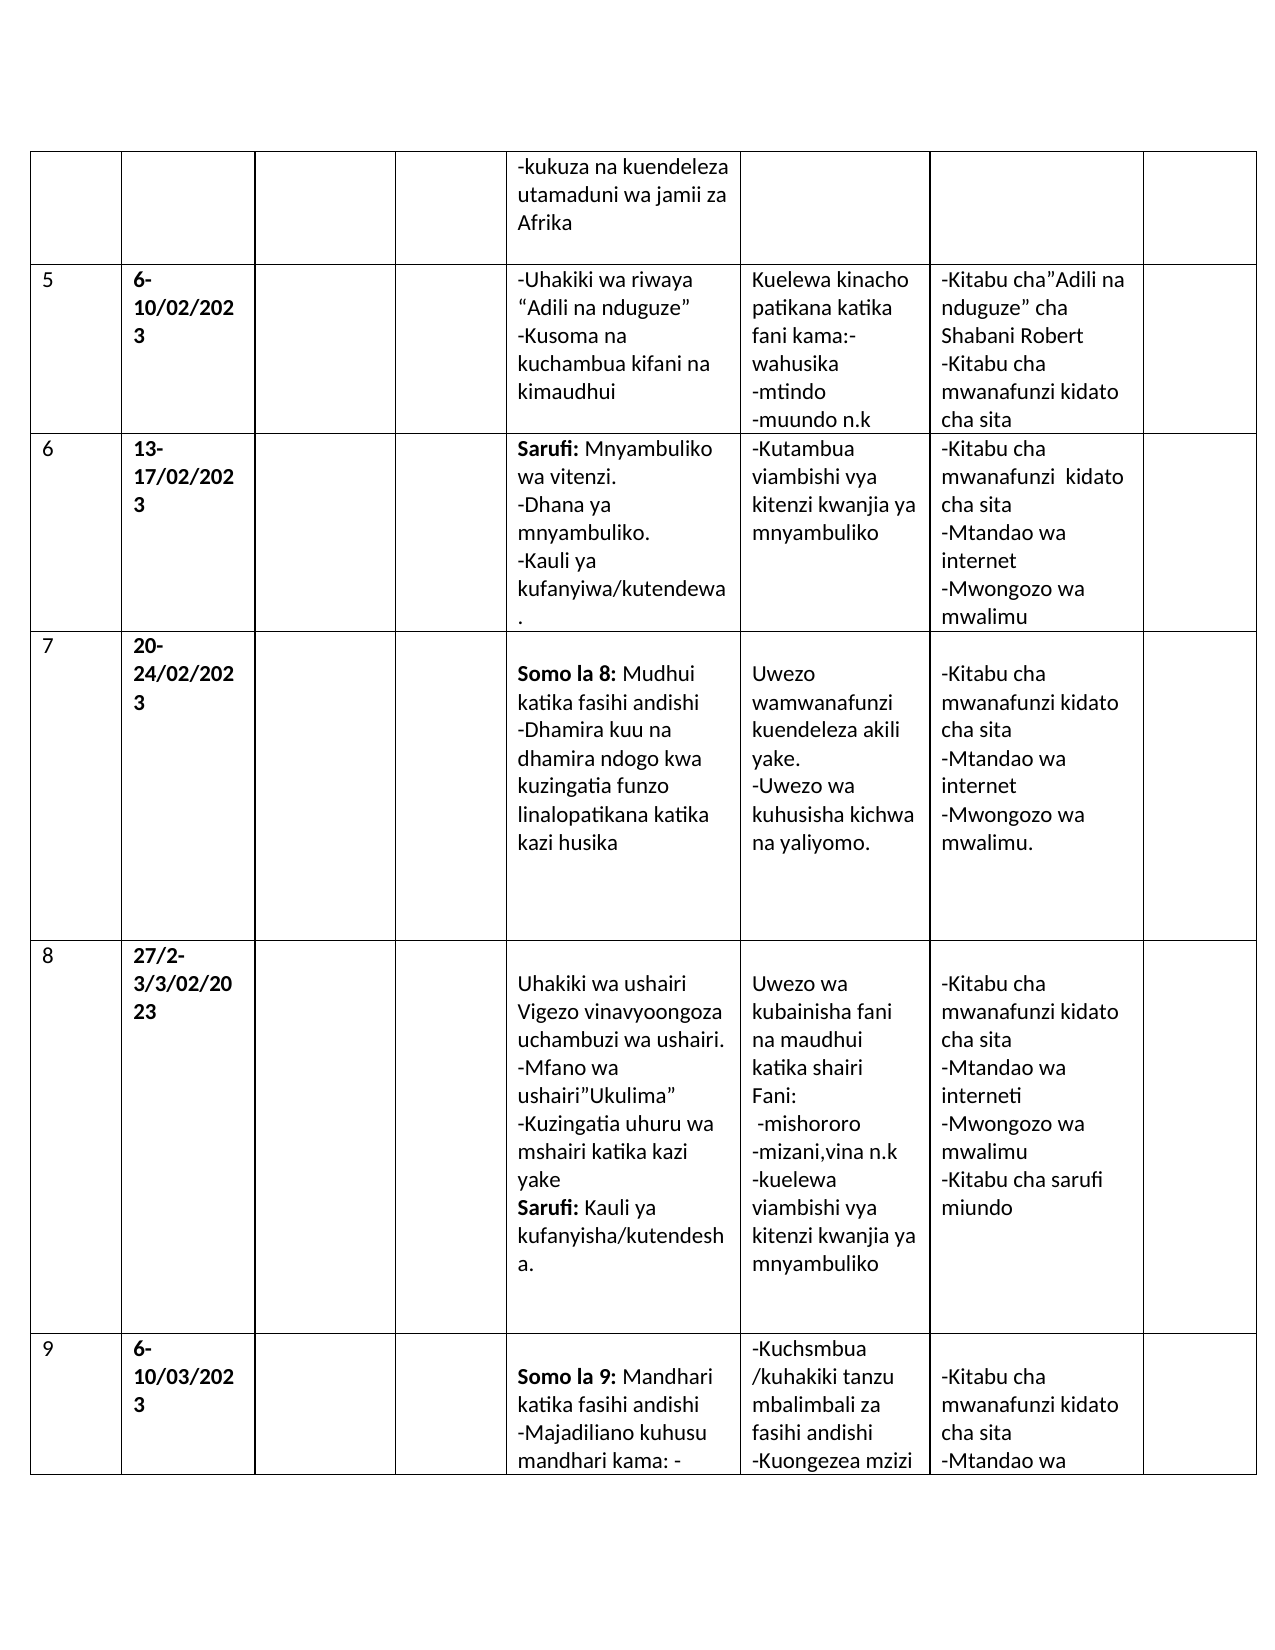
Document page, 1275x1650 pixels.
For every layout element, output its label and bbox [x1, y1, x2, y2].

table_cell [19, 150, 1266, 1475]
